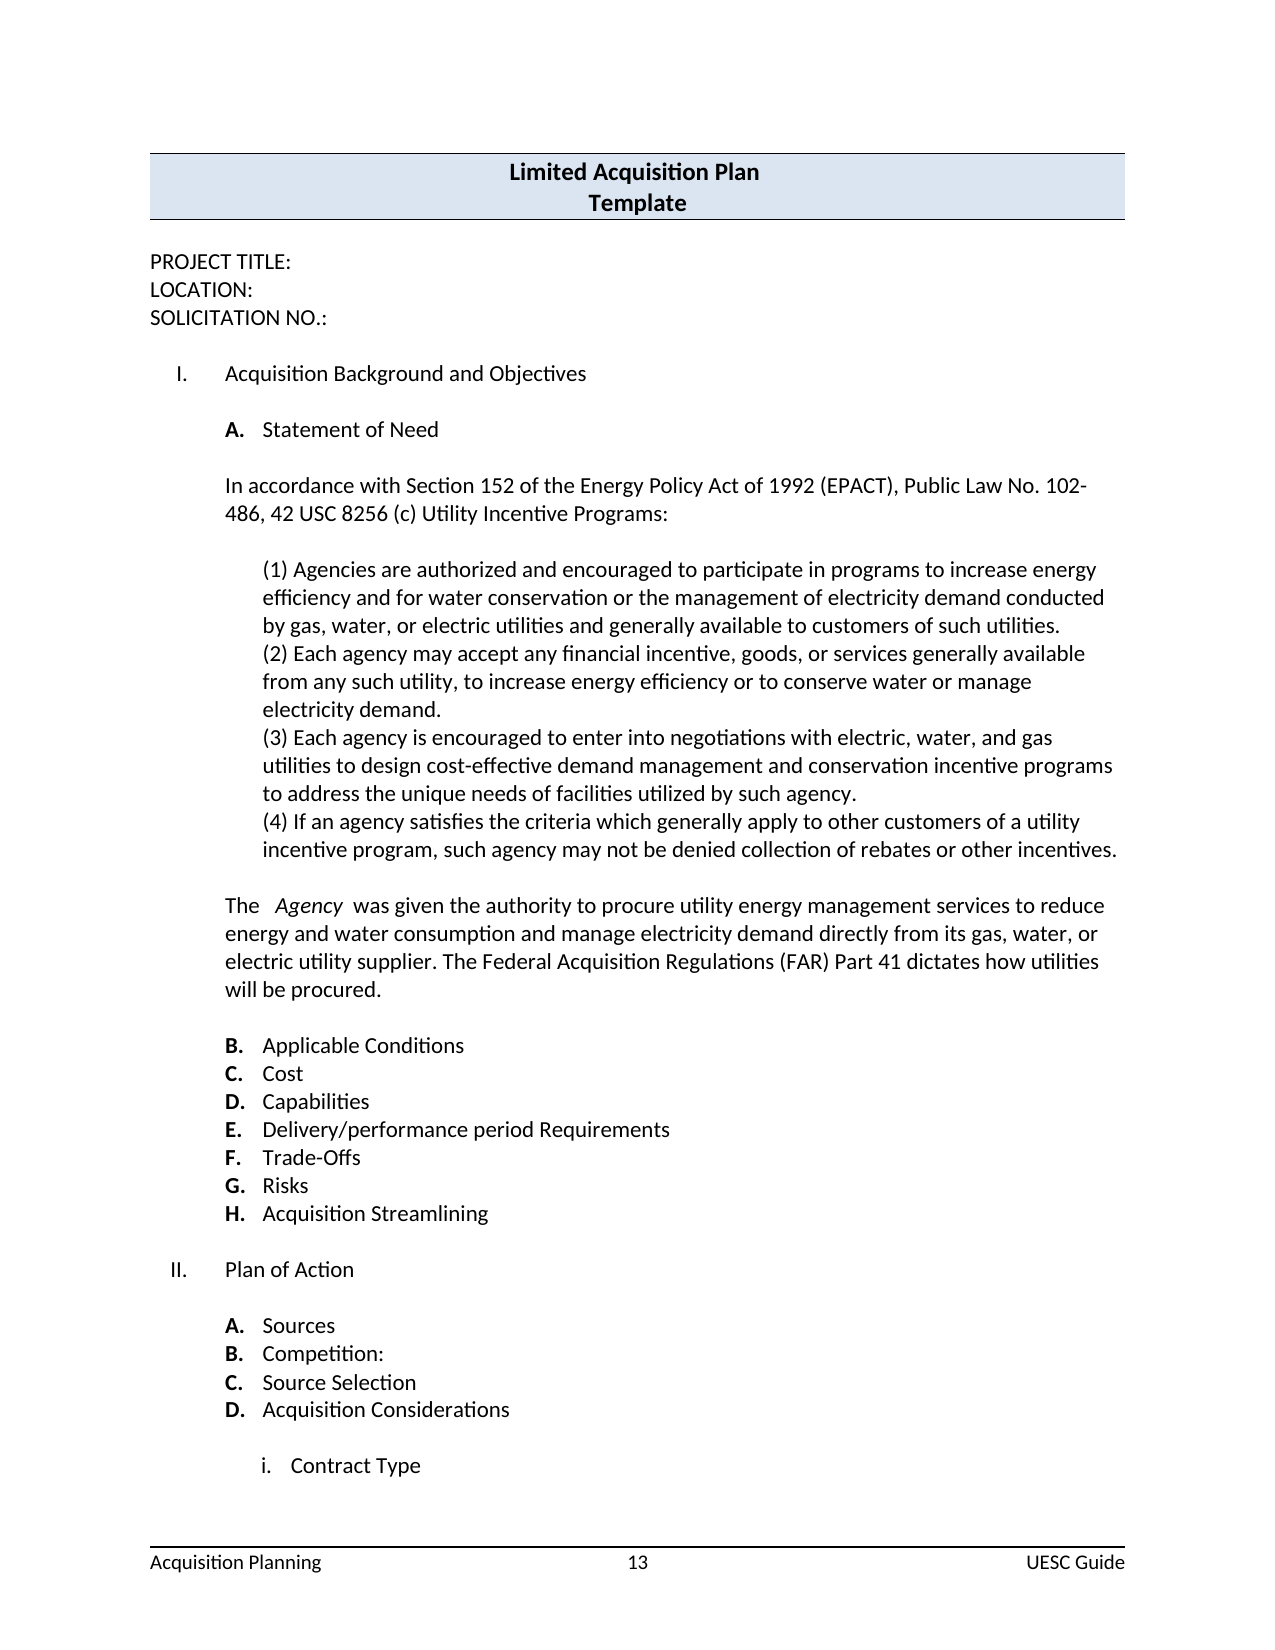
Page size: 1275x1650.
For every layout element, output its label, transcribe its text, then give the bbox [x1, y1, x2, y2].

text (1) Agencies are authorized and encouraged to participate in programs to increase energy efficiency and for water conservation or the management of electricity demand conducted by gas, water, or electric utilities and generally available to customers of such utilities. [262, 555, 1125, 639]
list Trade-Offs [225, 1143, 1125, 1171]
list Delivery/performance period Requirements [225, 1115, 1125, 1143]
list Cost [225, 1059, 1125, 1087]
text SOLICITATION NO.: [150, 303, 1125, 331]
list Acquisition Streamlining [225, 1199, 1125, 1227]
list Plan of Action [187, 1256, 1125, 1283]
list Sources [225, 1312, 1125, 1339]
text LOCATION: [150, 275, 1125, 303]
list Acquisition Considerations [225, 1396, 1125, 1424]
list Acquisition Background and Objectives [187, 359, 1125, 387]
list Statement of Need [225, 415, 1125, 443]
list Applicable Conditions [225, 1031, 1125, 1059]
list Risks [225, 1171, 1125, 1199]
text (3) Each agency is encouraged to enter into negotiations with electric, water, and gas utilities to design cost-effective demand management and conservation incentive programs to address the unique needs of facilities utilized by such agency. [262, 723, 1125, 807]
list Source Selection [225, 1368, 1125, 1396]
text Limited Acquisition Plan Template [150, 154, 1125, 219]
text (2) Each agency may accept any financial incentive, goods, or services generally available from any such utility, to increase energy efficiency or to conserve water or manage electricity demand. [262, 639, 1125, 723]
text In accordance with Section 152 of the Energy Policy Act of 1992 (EPACT), Public Law No. 102-486, 42 USC 8256 (c) Utility Incentive Programs: [225, 471, 1125, 527]
text The Agency was given the authority to procure utility energy management services to reduce energy and water consumption and manage electricity demand directly from its gas, water, or electric utility supplier. The Federal Acquisition Regulations (FAR) Part 41 dictates how utilities will be procured. [225, 891, 1125, 1003]
text PROJECT TITLE: [150, 247, 1125, 275]
list Capabilities [225, 1087, 1125, 1115]
list Contract Type [272, 1452, 1125, 1480]
list Competition: [225, 1339, 1125, 1368]
text (4) If an agency satisfies the criteria which generally apply to other customers of a utility incentive program, such agency may not be denied collection of rebates or other incentives. [262, 807, 1125, 863]
